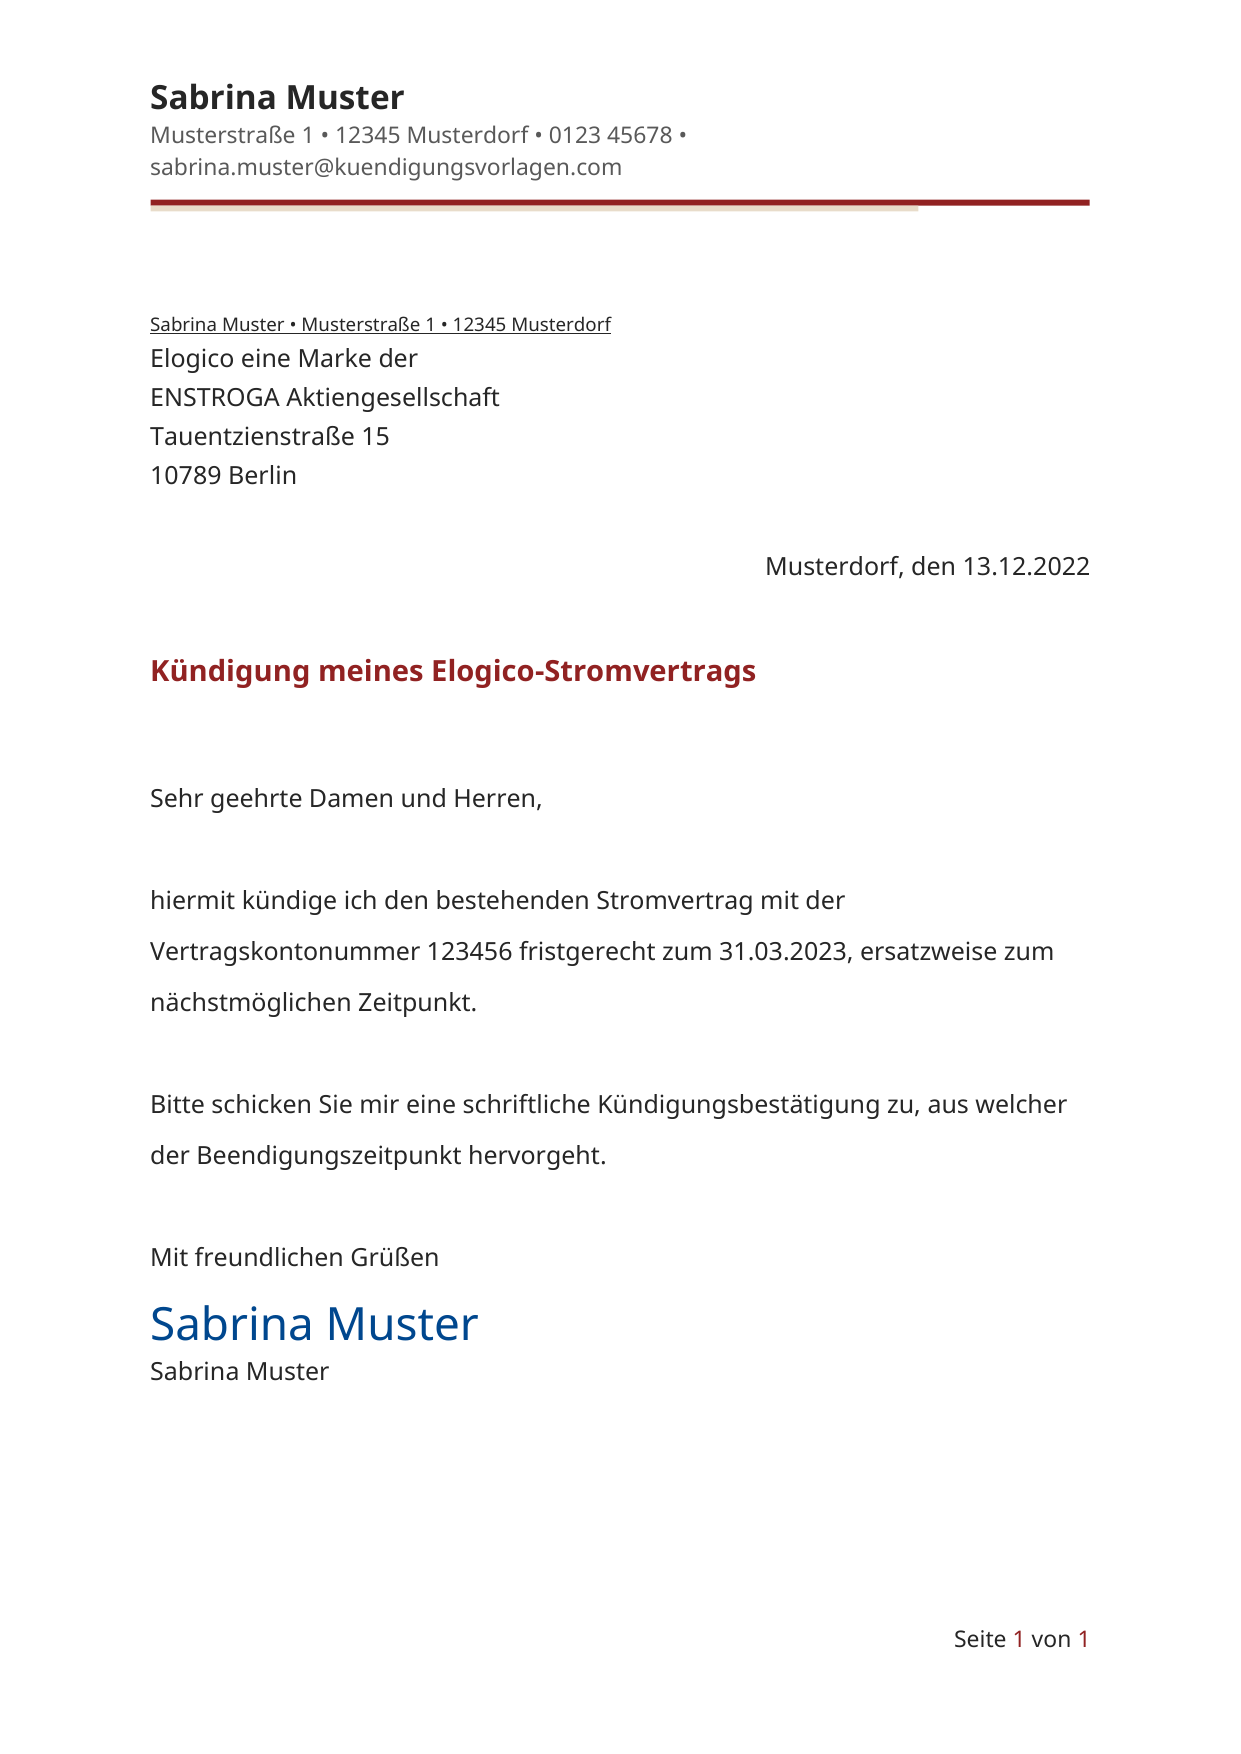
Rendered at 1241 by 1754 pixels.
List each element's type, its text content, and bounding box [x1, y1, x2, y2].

text Mit freundlichen Grüßen [150, 1240, 1090, 1274]
text ENSTROGA Aktiengesellschaft [150, 380, 1090, 414]
text Bitte schicken Sie mir eine schriftliche Kündigungsbestätigung zu, aus welcher der Beendigungszeitpunkt hervorgeht. [150, 1087, 1090, 1172]
text Sehr geehrte Damen und Herren, [150, 781, 1090, 815]
text hiermit kündige ich den bestehenden Stromvertrag mit der Vertragskontonummer 123456 fristgerecht zum 31.03.2023, ersatzweise zum nächstmöglichen Zeitpunkt. [150, 883, 1090, 1019]
text Musterdorf, den 13.12.2022 [150, 548, 1090, 582]
text Kündigung meines Elogico-Stromvertrags [150, 650, 1090, 690]
text Sabrina Muster • Musterstraße 1 • 12345 Musterdorf [150, 311, 1090, 337]
text Sabrina Muster [150, 1353, 1090, 1388]
text 10789 Berlin [150, 458, 1090, 492]
text Tauentzienstraße 15 [150, 419, 1090, 453]
text Elogico eine Marke der [150, 341, 1090, 374]
text Sabrina Muster [150, 1291, 1090, 1353]
